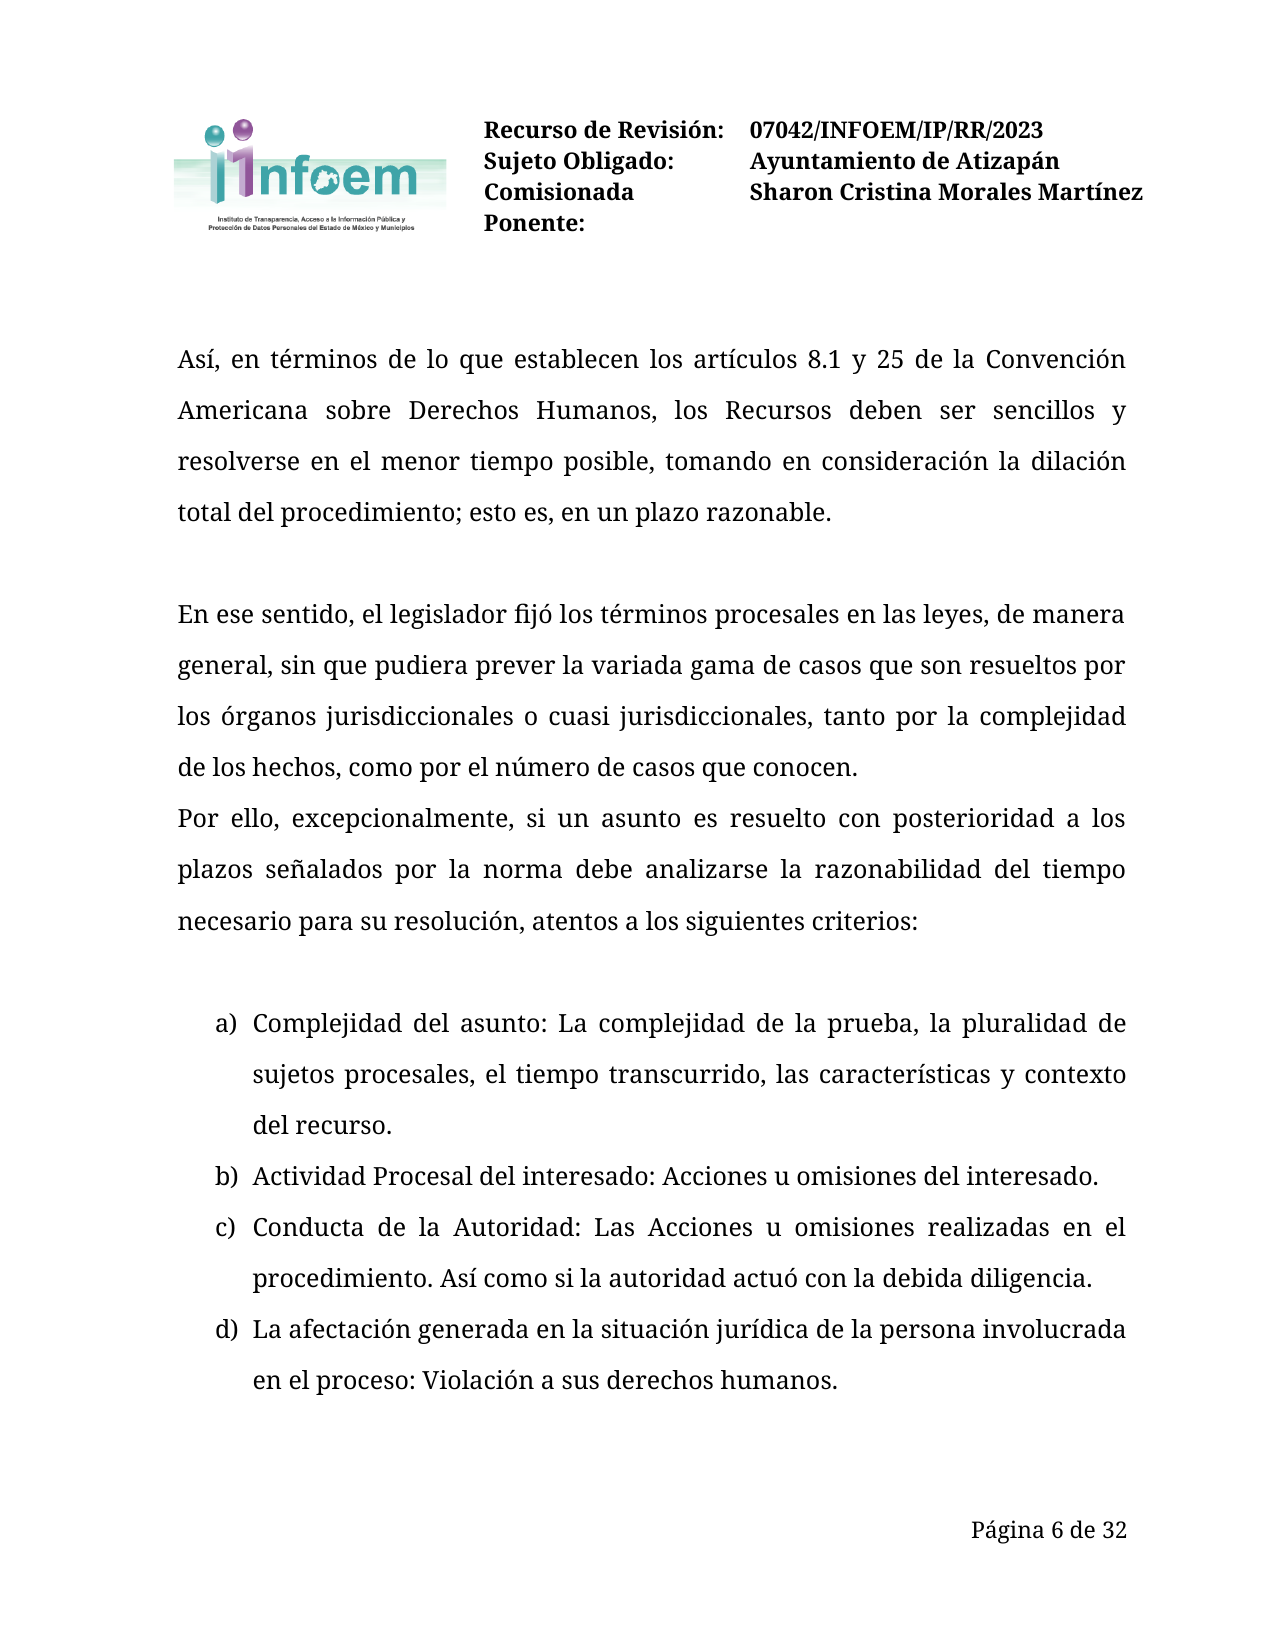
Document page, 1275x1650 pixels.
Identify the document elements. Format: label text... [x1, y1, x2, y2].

list Actividad Procesal del interesado: Acciones u omisiones del interesado. [215, 1158, 1127, 1192]
list Complejidad del asunto: La complejidad de la prueba, la pluralidad de sujetos procesales, el tiempo transcurrido, las características y contexto del recurso. [215, 1005, 1127, 1141]
list Conducta de la Autoridad: Las Acciones u omisiones realizadas en el procedimiento. Así como si la autoridad actuó con la debida diligencia. [215, 1209, 1127, 1294]
text Por ello, excepcionalmente, si un asunto es resuelto con posterioridad a los plazos señalados por la norma debe analizarse la razonabilidad del tiempo necesario para su resolución, atentos a los siguientes criterios: [177, 801, 1127, 937]
text En ese sentido, el legislador fijó los términos procesales en las leyes, de manera general, sin que pudiera prever la variada gama de casos que son resueltos por los órganos jurisdiccionales o cuasi jurisdiccionales, tanto por la complejidad de los hechos, como por el número de casos que conocen. [177, 597, 1127, 784]
text Así, en términos de lo que establecen los artículos 8.1 y 25 de la Convención Americana sobre Derechos Humanos, los Recursos deben ser sencillos y resolverse en el menor tiempo posible, tomando en consideración la dilación total del procedimiento; esto es, en un plazo razonable. [177, 342, 1127, 529]
picture [173, 113, 447, 251]
list La afectación generada en la situación jurídica de la persona involucrada en el proceso: Violación a sus derechos humanos. [215, 1312, 1127, 1397]
